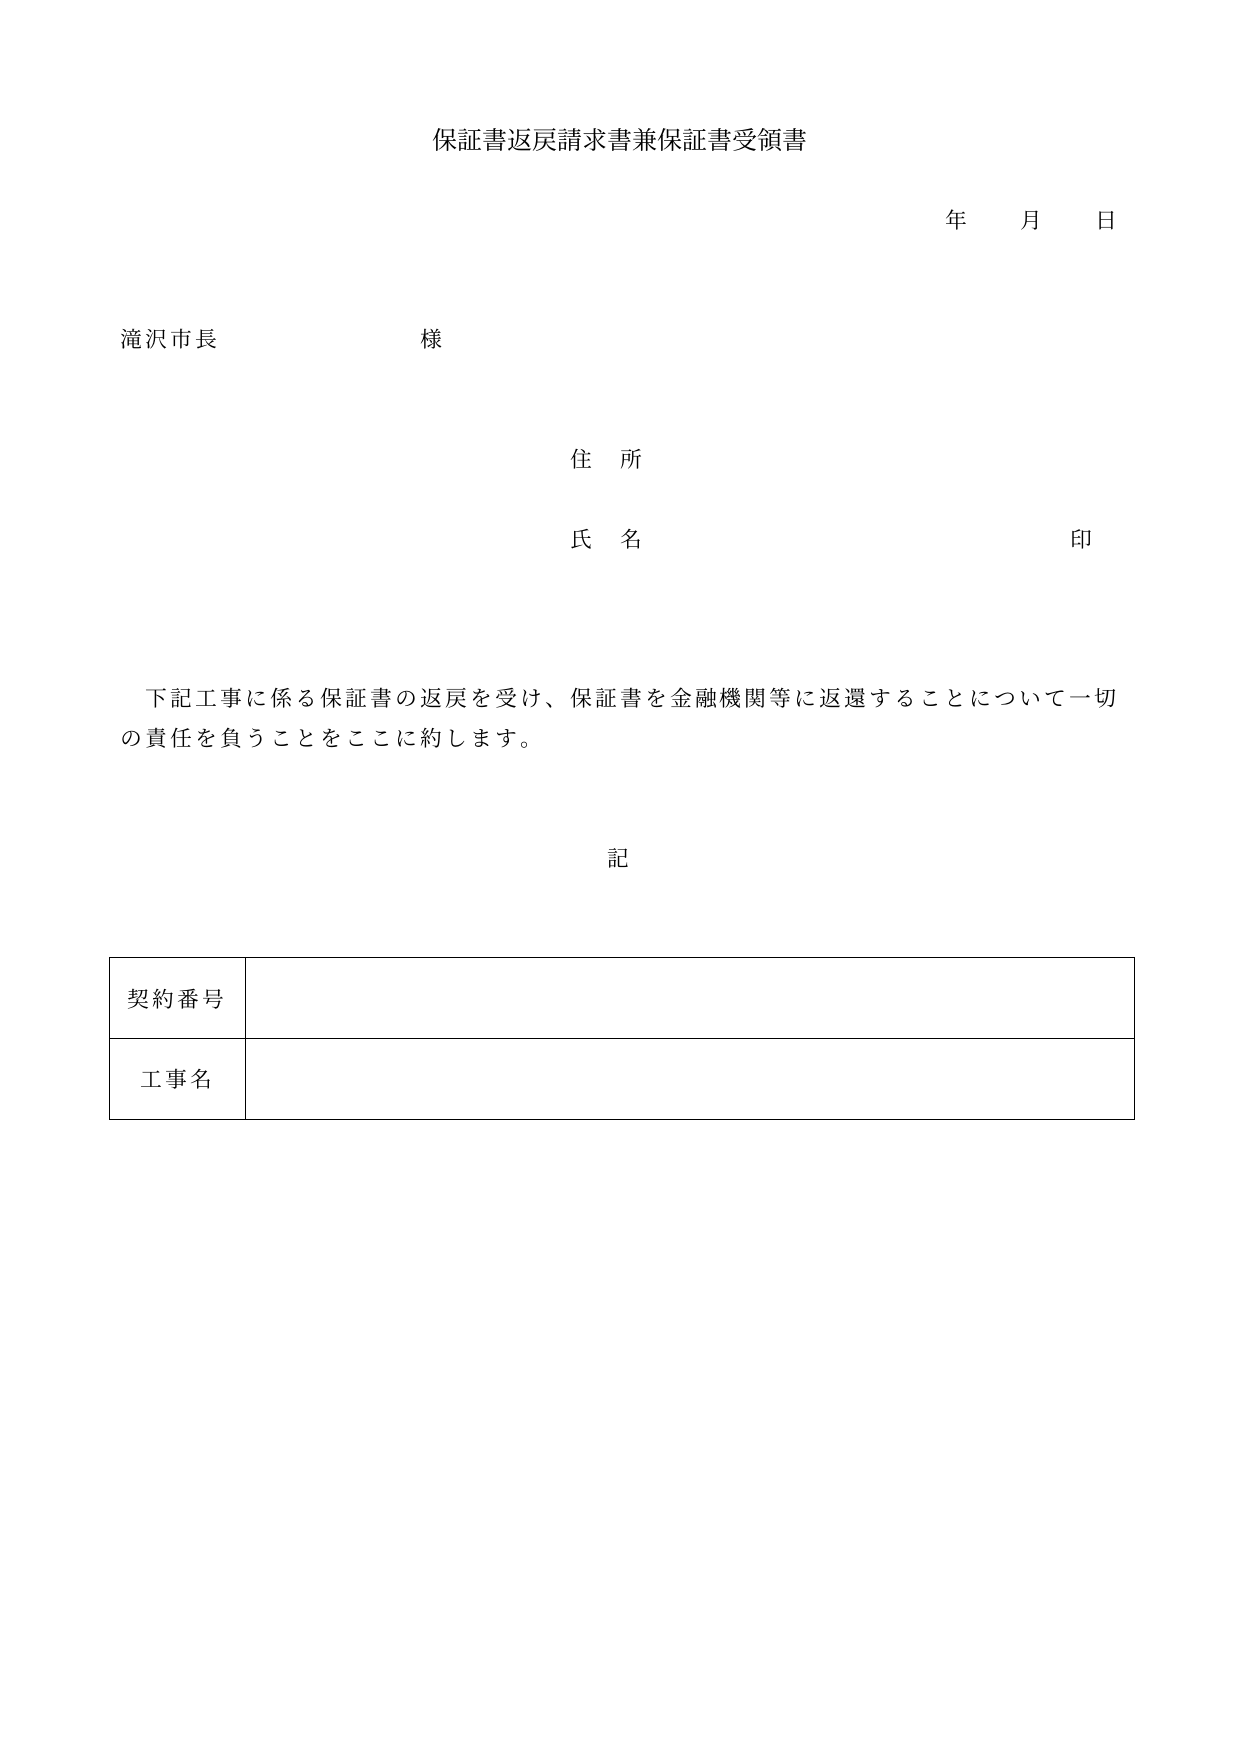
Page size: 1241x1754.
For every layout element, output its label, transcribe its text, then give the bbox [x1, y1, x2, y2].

table_cell [246, 1039, 1134, 1118]
text 保証書返戻請求書兼保証書受領書 [120, 119, 1120, 159]
text 住 所 [470, 438, 1120, 478]
table_header 契約番号 [110, 958, 245, 1038]
table_header [246, 958, 1134, 1038]
text 滝沢市長 様 [120, 318, 1120, 358]
subtitle 記 [120, 837, 1120, 877]
text 年 月 日 [120, 199, 1120, 239]
text 下記工事に係る保証書の返戻を受け、保証書を金融機関等に返還することについて一切の責任を負うことをここに約します。 [120, 677, 1120, 757]
table_cell 工事名 [110, 1039, 245, 1118]
text 氏 名 印 [470, 518, 1120, 558]
